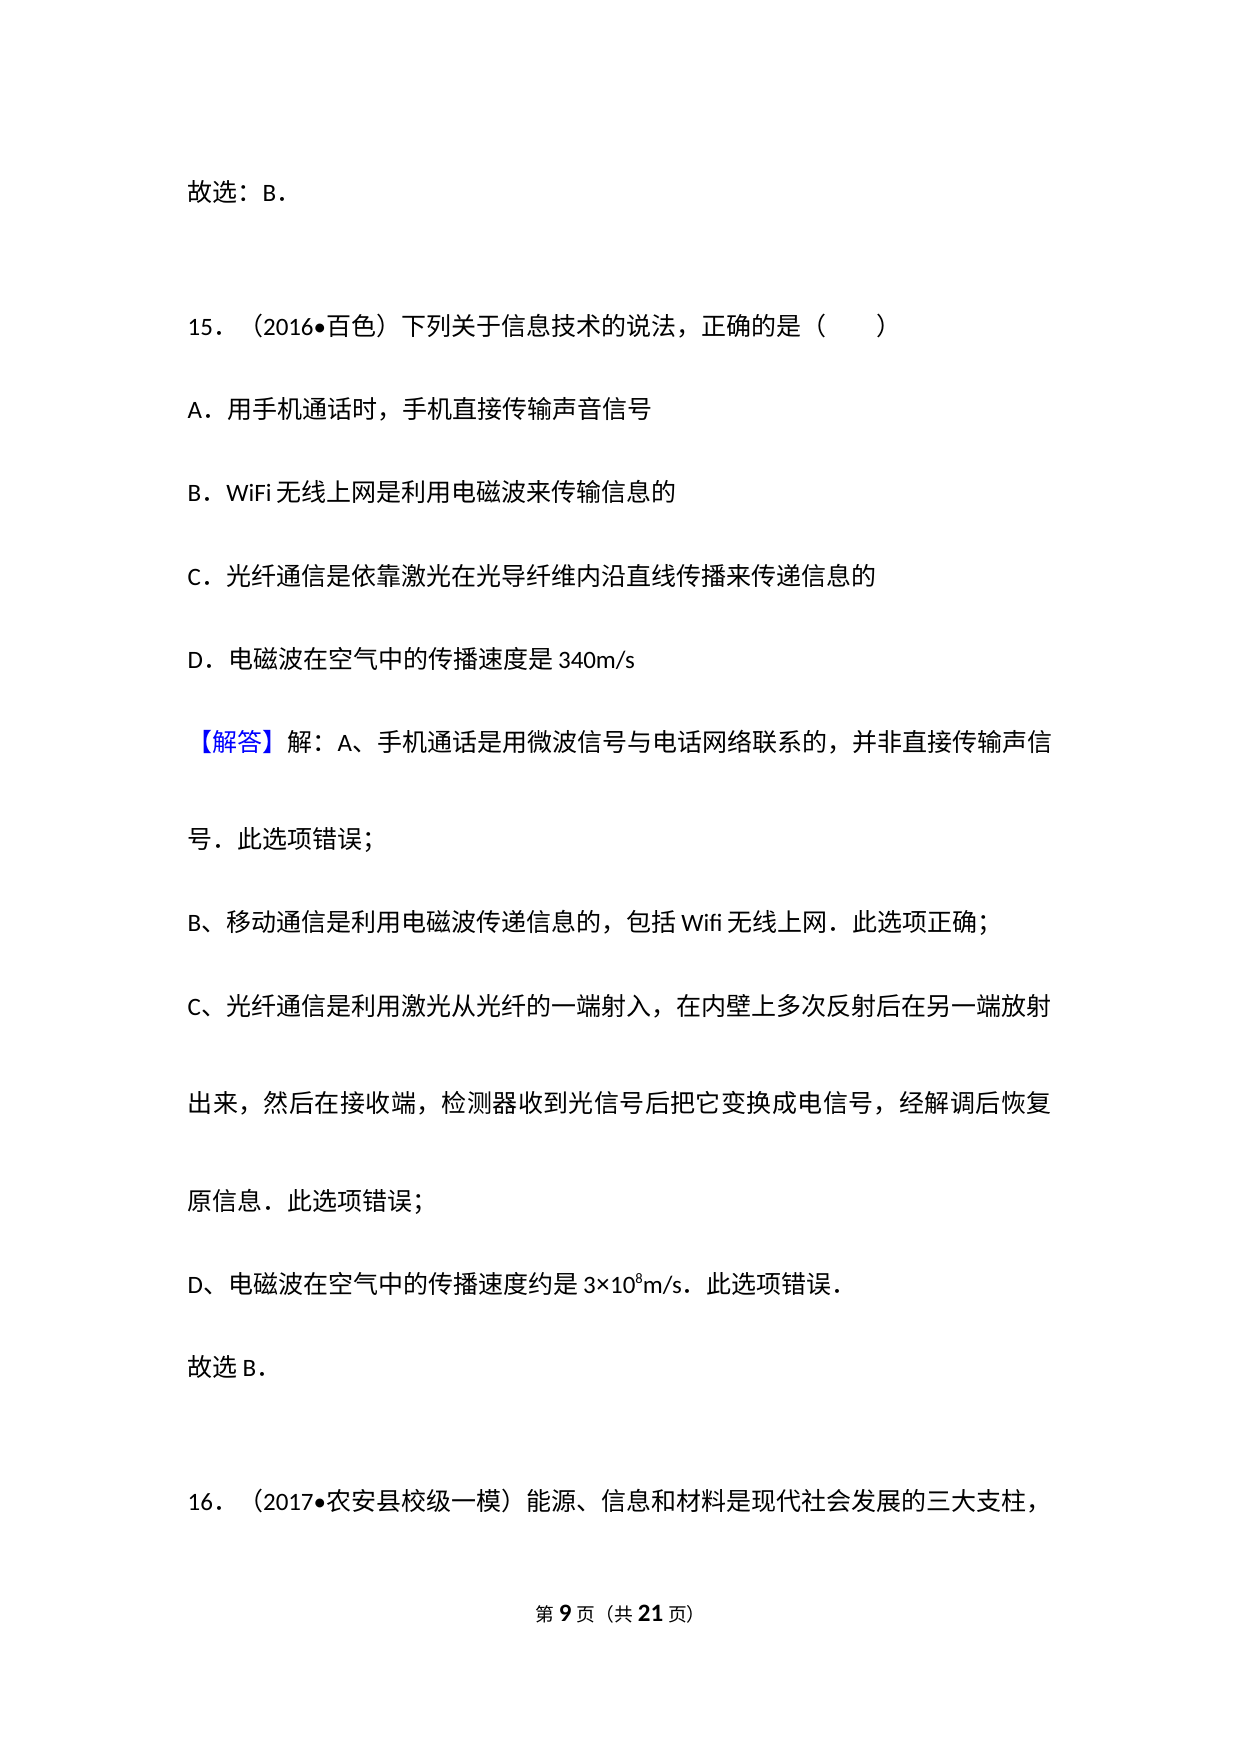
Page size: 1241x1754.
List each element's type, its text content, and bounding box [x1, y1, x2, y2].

text C、光纤通信是利用激光从光纤的一端射入，在内壁上多次反射后在另一端放射出来，然后在接收端，检测器收到光信号后把它变换成电信号，经解调后恢复原信息．此选项错误； [187, 972, 1053, 1232]
text 故选：B． [187, 158, 1053, 223]
text 故选B． [187, 1333, 1053, 1398]
text 15．（2016•百色）下列关于信息技术的说法，正确的是（ ） [187, 292, 1053, 357]
text 【解答】解：A、手机通话是用微波信号与电话网络联系的，并非直接传输声信号．此选项错误； [187, 708, 1053, 870]
text D、电磁波在空气中的传播速度约是3×108m/s．此选项错误． [187, 1250, 1053, 1315]
text B、移动通信是利用电磁波传递信息的，包括Wifi无线上网．此选项正确； [187, 888, 1053, 953]
text B．WiFi无线上网是利用电磁波来传输信息的 [187, 458, 1053, 523]
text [187, 1467, 1053, 1532]
text C．光纤通信是依靠激光在光导纤维内沿直线传播来传递信息的 [187, 542, 1053, 607]
text A．用手机通话时，手机直接传输声音信号 [187, 375, 1053, 440]
text D．电磁波在空气中的传播速度是340m/s [187, 625, 1053, 690]
